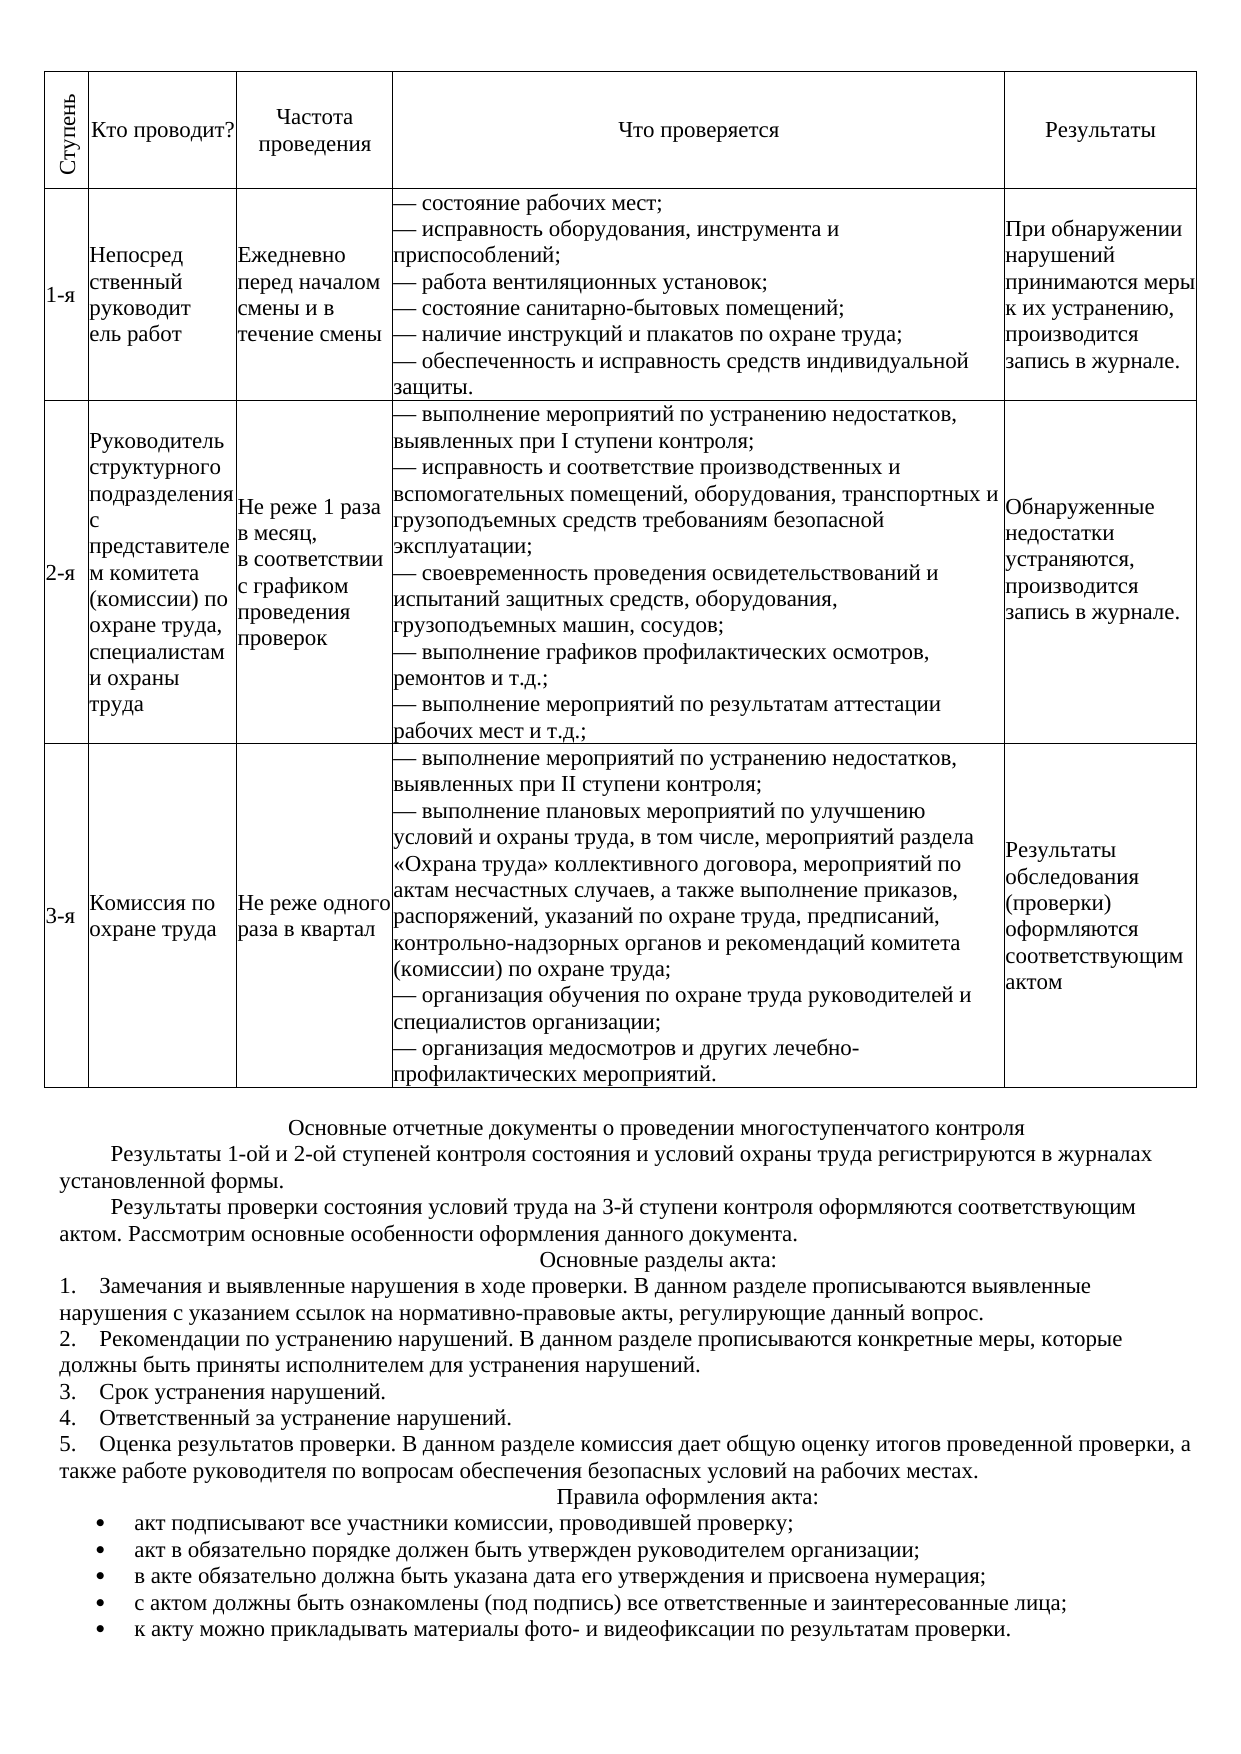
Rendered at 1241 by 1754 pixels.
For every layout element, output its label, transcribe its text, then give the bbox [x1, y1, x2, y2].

text 5. Оценка результатов проверки. В данном разделе комиссия дает общую оценку итогов проведенной проверки, а также работе руководителя по вопросам обеспечения безопасных условий на рабочих местах. [59, 1430, 1196, 1483]
text Основные отчетные документы о проведении многоступенчатого контроля [59, 1114, 1196, 1141]
table_cell При обнаружении нарушений принимаются меры к их устранению, производится запись в журнале. [1005, 189, 1196, 399]
list акт в обязательно порядке должен быть утвержден руководителем организации; [97, 1536, 1196, 1562]
table_header Частота проведения [237, 72, 392, 188]
text Результаты 1-ой и 2-ой ступеней контроля состояния и условий охраны труда регистрируются в журналах установленной формы. [59, 1141, 1196, 1193]
text Результаты проверки состояния условий труда на 3-й ступени контроля оформляются соответствующим актом. Рассмотрим основные особенности оформления данного документа. [59, 1193, 1196, 1246]
table_cell Обнаруженные недостатки устраняются, производится запись в журнале. [1005, 401, 1196, 743]
table_cell Ежедневно перед началом смены и в течение смены [237, 189, 392, 399]
table_cell Руководитель структурного подразделения с представителем комитета (комиссии) по охране труда, специалистами охраны труда [89, 401, 236, 743]
table_cell Не реже 1 раза в месяц, в соответствии с графиком проведения проверок [237, 401, 392, 743]
table_cell Комиссия по охране труда [89, 744, 236, 1087]
table_cell — выполнение мероприятий по устранению недостатков, выявленных при I ступени контроля; — исправность и соответствие производственных и вспомогательных помещений, оборудования, транспортных и грузоподъемных средств требованиям безопасной эксплуатации; — своевременность проведения освидетельствований и испытаний защитных средств, оборудования, грузоподъемных машин, сосудов; — выполнение графиков профилактических осмотров, ремонтов и т.д.; — выполнение мероприятий по результатам аттестации рабочих мест и т.д.; [393, 401, 1004, 743]
text 1. Замечания и выявленные нарушения в ходе проверки. В данном разделе прописываются выявленные нарушения с указанием ссылок на нормативно-правовые акты, регулирующие данный вопрос. [59, 1272, 1196, 1325]
list акт подписывают все участники комиссии, проводившей проверку; [97, 1509, 1196, 1536]
list в акте обязательно должна быть указана дата его утверждения и присвоена нумерация; [97, 1562, 1196, 1588]
table_cell Не реже одного раза в квартал [237, 744, 392, 1087]
list к акту можно прикладывать материалы фото- и видеофиксации по результатам проверки. [97, 1615, 1196, 1641]
table_cell Непосредственный руководитель работ [89, 189, 236, 399]
table_header Ступень [45, 72, 88, 188]
table_cell 3-я [45, 744, 88, 1087]
table_header Результаты [1005, 72, 1196, 188]
text Правила оформления акта: [59, 1483, 1196, 1509]
table_cell — выполнение мероприятий по устранению недостатков, выявленных при II ступени контроля; — выполнение плановых мероприятий по улучшению условий и охраны труда, в том числе, мероприятий раздела «Охрана труда» коллективного договора, мероприятий по актам несчастных случаев, а также выполнение приказов, распоряжений, указаний по охране труда, предписаний, контрольно-надзорных органов и рекомендаций комитета (комиссии) по охране труда; — организация обучения по охране труда руководителей и специалистов организации; — организация медосмотров и других лечебно-профилактических мероприятий. [393, 744, 1004, 1087]
text 4. Ответственный за устранение нарушений. [59, 1404, 1196, 1430]
text Основные разделы акта: [59, 1246, 1196, 1272]
list с актом должны быть ознакомлены (под подпись) все ответственные и заинтересованные лица; [97, 1588, 1196, 1615]
table_header Кто проводит? [89, 72, 236, 188]
table_cell Результаты обследования (проверки) оформляются соответствующим актом [1005, 744, 1196, 1087]
text 2. Рекомендации по устранению нарушений. В данном разделе прописываются конкретные меры, которые должны быть приняты исполнителем для устранения нарушений. [59, 1325, 1196, 1378]
text 3. Срок устранения нарушений. [59, 1378, 1196, 1404]
table_cell 1-я [45, 189, 88, 399]
table_cell — состояние рабочих мест; — исправность оборудования, инструмента и приспособлений; — работа вентиляционных установок; — состояние санитарно-бытовых помещений; — наличие инструкций и плакатов по охране труда; — обеспеченность и исправность средств индивидуальной защиты. [393, 189, 1004, 399]
table_cell 2-я [45, 401, 88, 743]
table_header Что проверяется [393, 72, 1004, 188]
